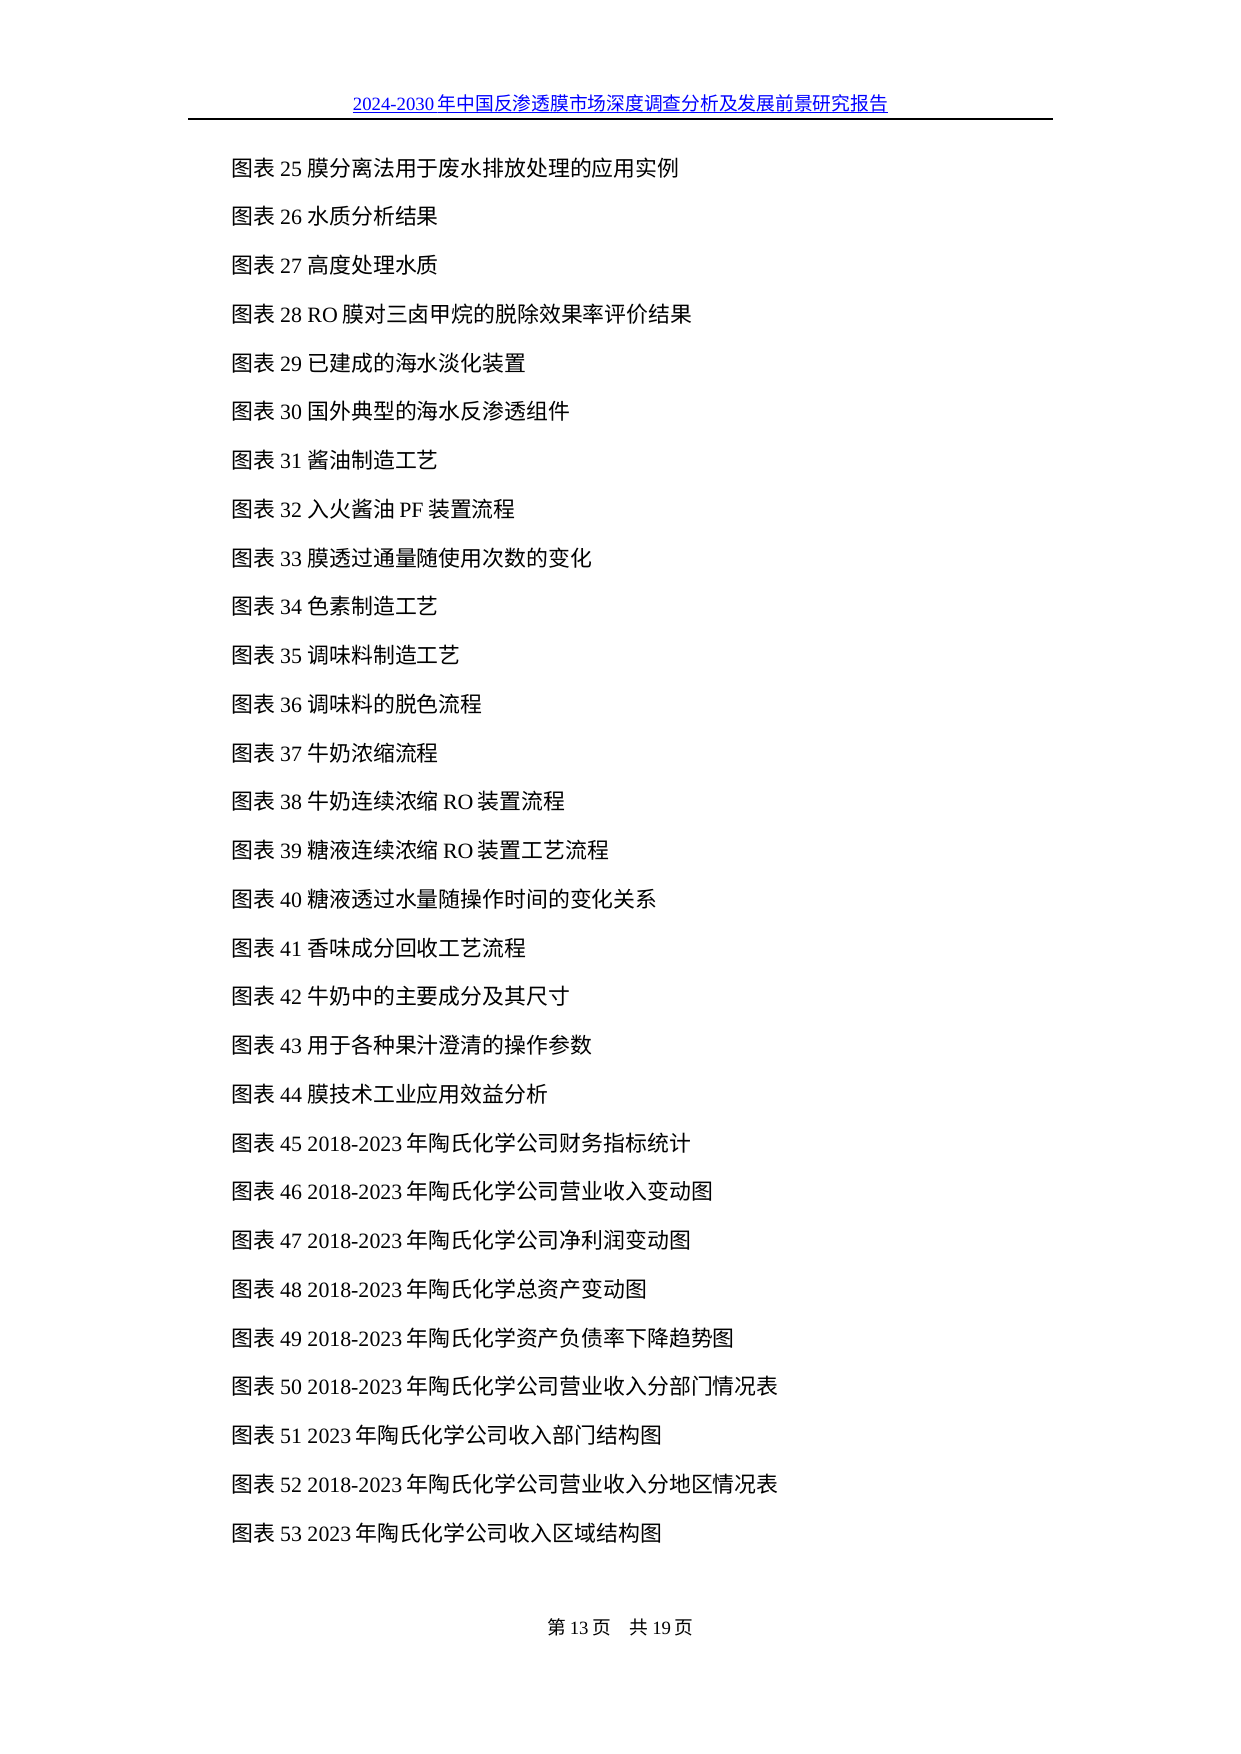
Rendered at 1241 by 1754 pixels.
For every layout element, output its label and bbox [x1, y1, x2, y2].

text [187, 150, 1053, 1548]
